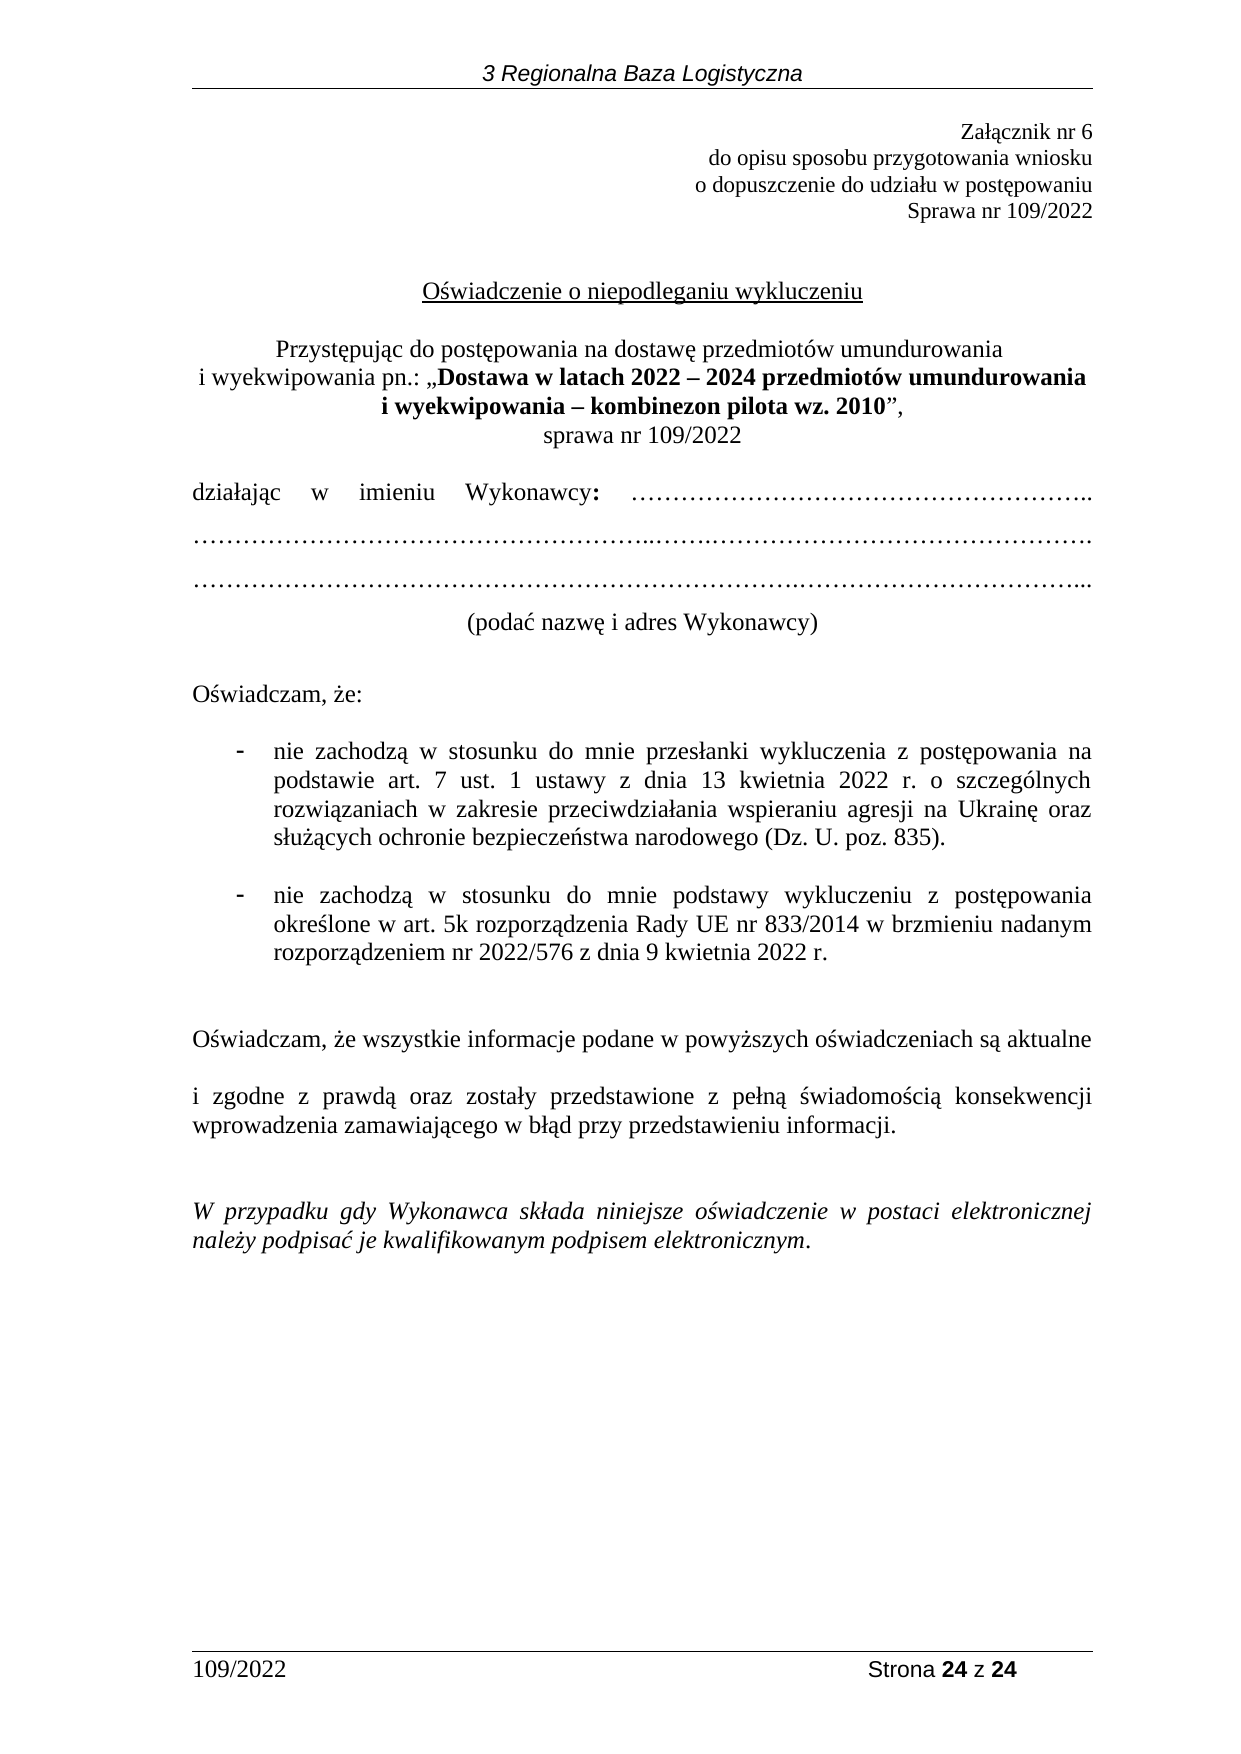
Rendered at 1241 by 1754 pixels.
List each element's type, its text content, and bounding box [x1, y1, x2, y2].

list nie zachodzą w stosunku do mnie przesłanki wykluczenia z postępowania na podstawie art. 7 ust. 1 ustawy z dnia 13 kwietnia 2022 r. o szczególnych rozwiązaniach w zakresie przeciwdziałania wspieraniu agresji na Ukrainę oraz służących ochronie bezpieczeństwa narodowego (Dz. U. poz. 835). [236, 736, 1093, 851]
text Załącznik nr 6 [192, 118, 1093, 144]
text o dopuszczenie do udziału w postępowaniu [192, 171, 1093, 197]
text Oświadczam, że wszystkie informacje podane w powyższych oświadczeniach są aktualne i zgodne z prawdą oraz zostały przedstawione z pełną świadomością konsekwencji wprowadzenia zamawiającego w błąd przy przedstawieniu informacji. [192, 1024, 1093, 1139]
list nie zachodzą w stosunku do mnie podstawy wykluczeniu z postępowania określone w art. 5k rozporządzenia Rady UE nr 833/2014 w brzmieniu nadanym rozporządzeniem nr 2022/576 z dnia 9 kwietnia 2022 r. [236, 880, 1093, 966]
text (podać nazwę i adres Wykonawcy) [192, 607, 1093, 636]
text Oświadczenie o niepodleganiu wykluczeniu [192, 276, 1093, 305]
text Oświadczam, że: [192, 679, 1093, 707]
text Przystępując do postępowania na dostawę przedmiotów umundurowania i wyekwipowania pn.: „Dostawa w latach 2022 – 2024 przedmiotów umundurowania i wyekwipowania – kombinezon pilota wz. 2010”, [192, 334, 1093, 420]
text do opisu sposobu przygotowania wniosku [192, 144, 1093, 171]
text działając w imieniu Wykonawcy: ……………………………………………….. ………………………………………………..…….……………………………………….……………………………………………………………….……………………………... [192, 477, 1093, 592]
text sprawa nr 109/2022 [192, 420, 1093, 449]
text W przypadku gdy Wykonawca składa niniejsze oświadczenie w postaci elektronicznej należy podpisać je kwalifikowanym podpisem elektronicznym. [192, 1196, 1093, 1254]
text Sprawa nr 109/2022 [229, 197, 1093, 223]
